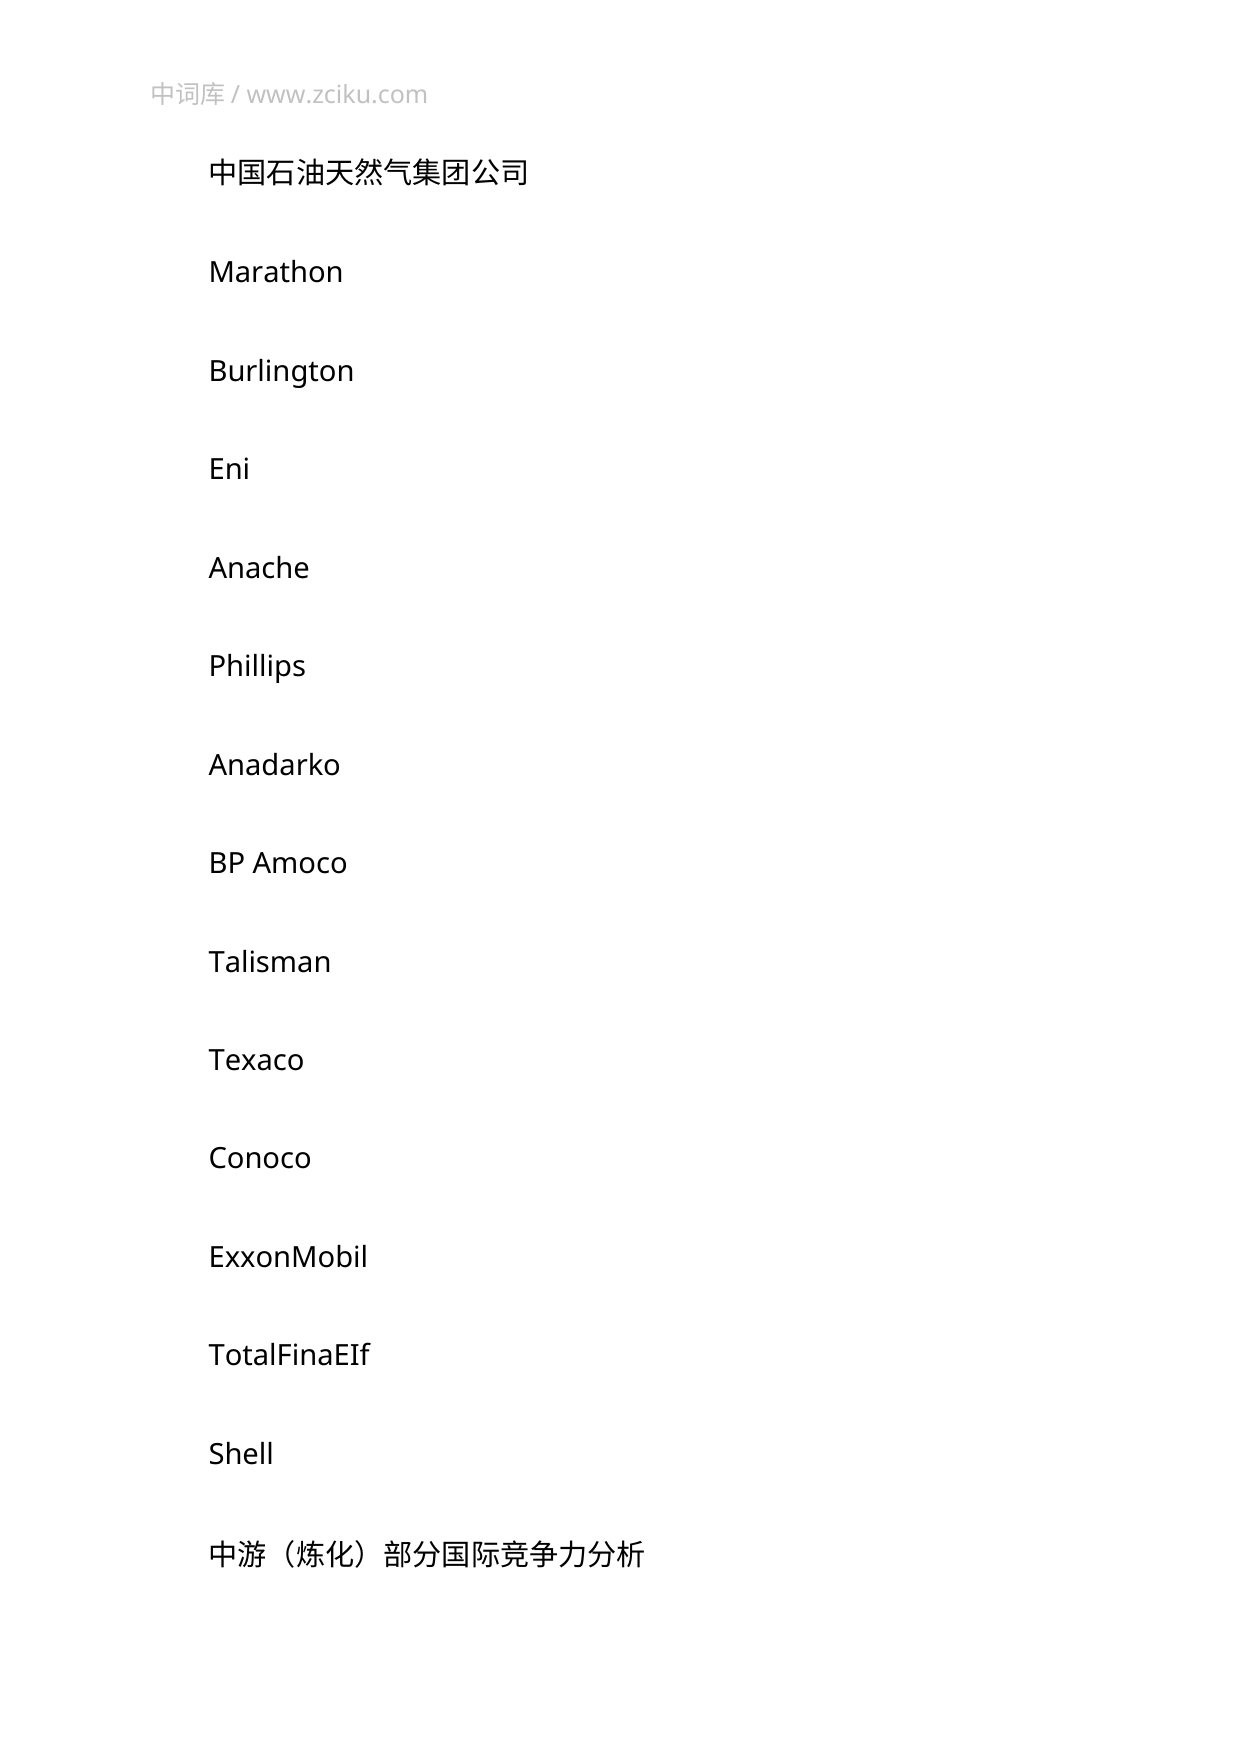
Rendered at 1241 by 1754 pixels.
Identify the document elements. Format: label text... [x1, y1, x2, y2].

text Conoco [150, 1138, 1090, 1177]
text Burlington [150, 350, 1090, 390]
text TotalFinaEIf [150, 1334, 1090, 1374]
text Anache [150, 547, 1090, 587]
text Anadarko [150, 744, 1090, 784]
text ExxonMobil [150, 1236, 1090, 1276]
text Eni [150, 449, 1090, 488]
text Talisman [150, 941, 1090, 981]
text 中国石油天然气集团公司 [150, 150, 1090, 192]
text 中游（炼化）部分国际竞争力分析 [150, 1531, 1090, 1574]
text Texaco [150, 1039, 1090, 1079]
text BP Amoco [150, 842, 1090, 882]
text Phillips [150, 646, 1090, 685]
text Marathon [150, 252, 1090, 291]
text Shell [150, 1433, 1090, 1473]
